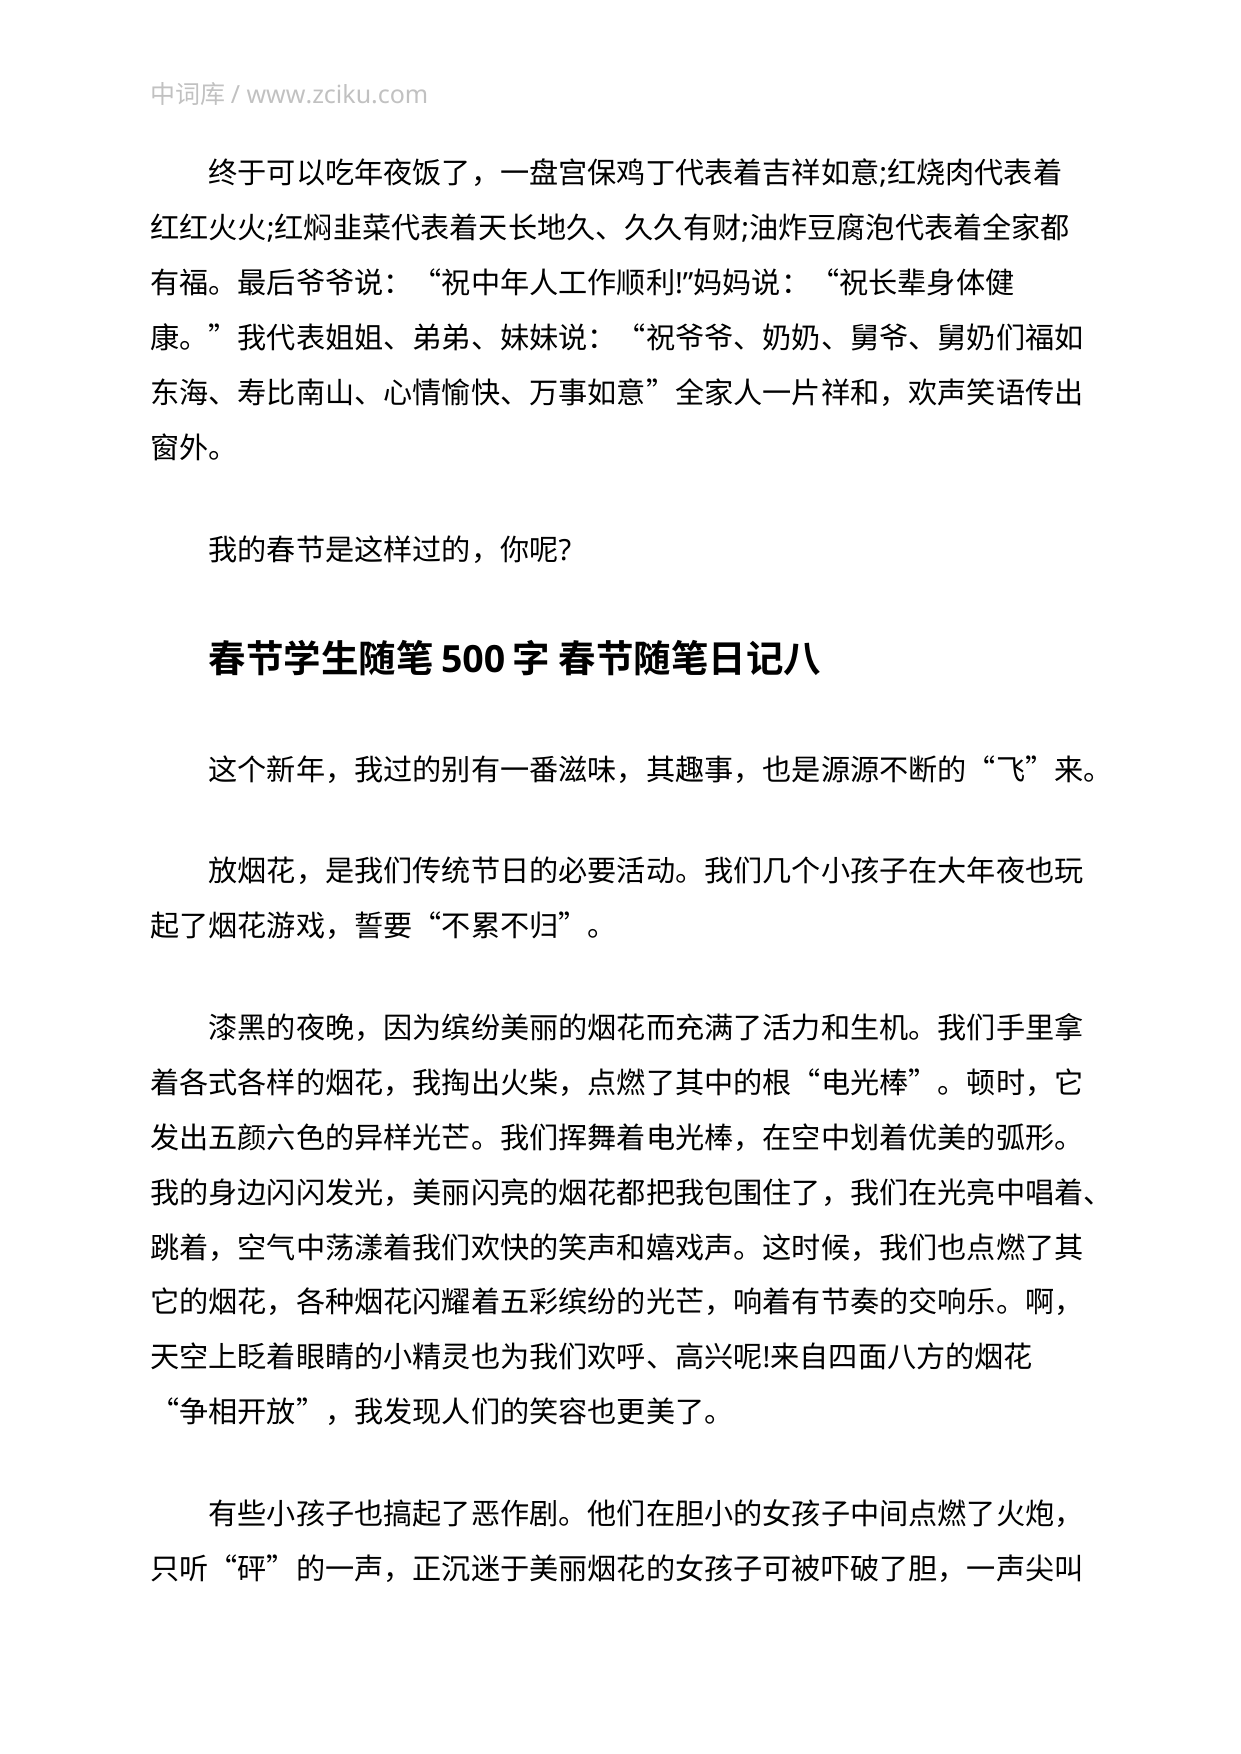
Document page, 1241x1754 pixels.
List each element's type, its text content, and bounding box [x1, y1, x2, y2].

text 这个新年，我过的别有一番滋味，其趣事，也是源源不断的“飞”来。 [150, 746, 1090, 788]
text 春节学生随笔500字 春节随笔日记八 [150, 628, 1090, 683]
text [150, 1491, 1090, 1588]
text 终于可以吃年夜饭了，一盘宫保鸡丁代表着吉祥如意;红烧肉代表着红红火火;红焖韭菜代表着天长地久、久久有财;油炸豆腐泡代表着全家都有福。最后爷爷说：“祝中年人工作顺利!”妈妈说：“祝长辈身体健康。”我代表姐姐、弟弟、妹妹说：“祝爷爷、奶奶、舅爷、舅奶们福如东海、寿比南山、心情愉快、万事如意”全家人一片祥和，欢声笑语传出窗外。 [150, 150, 1090, 467]
text 放烟花，是我们传统节日的必要活动。我们几个小孩子在大年夜也玩起了烟花游戏，誓要“不累不归”。 [150, 848, 1090, 945]
text 漆黑的夜晚，因为缤纷美丽的烟花而充满了活力和生机。我们手里拿着各式各样的烟花，我掏出火柴，点燃了其中的根“电光棒”。顿时，它发出五颜六色的异样光芒。我们挥舞着电光棒，在空中划着优美的弧形。我的身边闪闪发光，美丽闪亮的烟花都把我包围住了，我们在光亮中唱着、跳着，空气中荡漾着我们欢快的笑声和嬉戏声。这时候，我们也点燃了其它的烟花，各种烟花闪耀着五彩缤纷的光芒，响着有节奏的交响乐。啊，天空上眨着眼睛的小精灵也为我们欢呼、高兴呢!来自四面八方的烟花“争相开放”，我发现人们的笑容也更美了。 [150, 1004, 1090, 1431]
text 我的春节是这样过的，你呢? [150, 527, 1090, 569]
